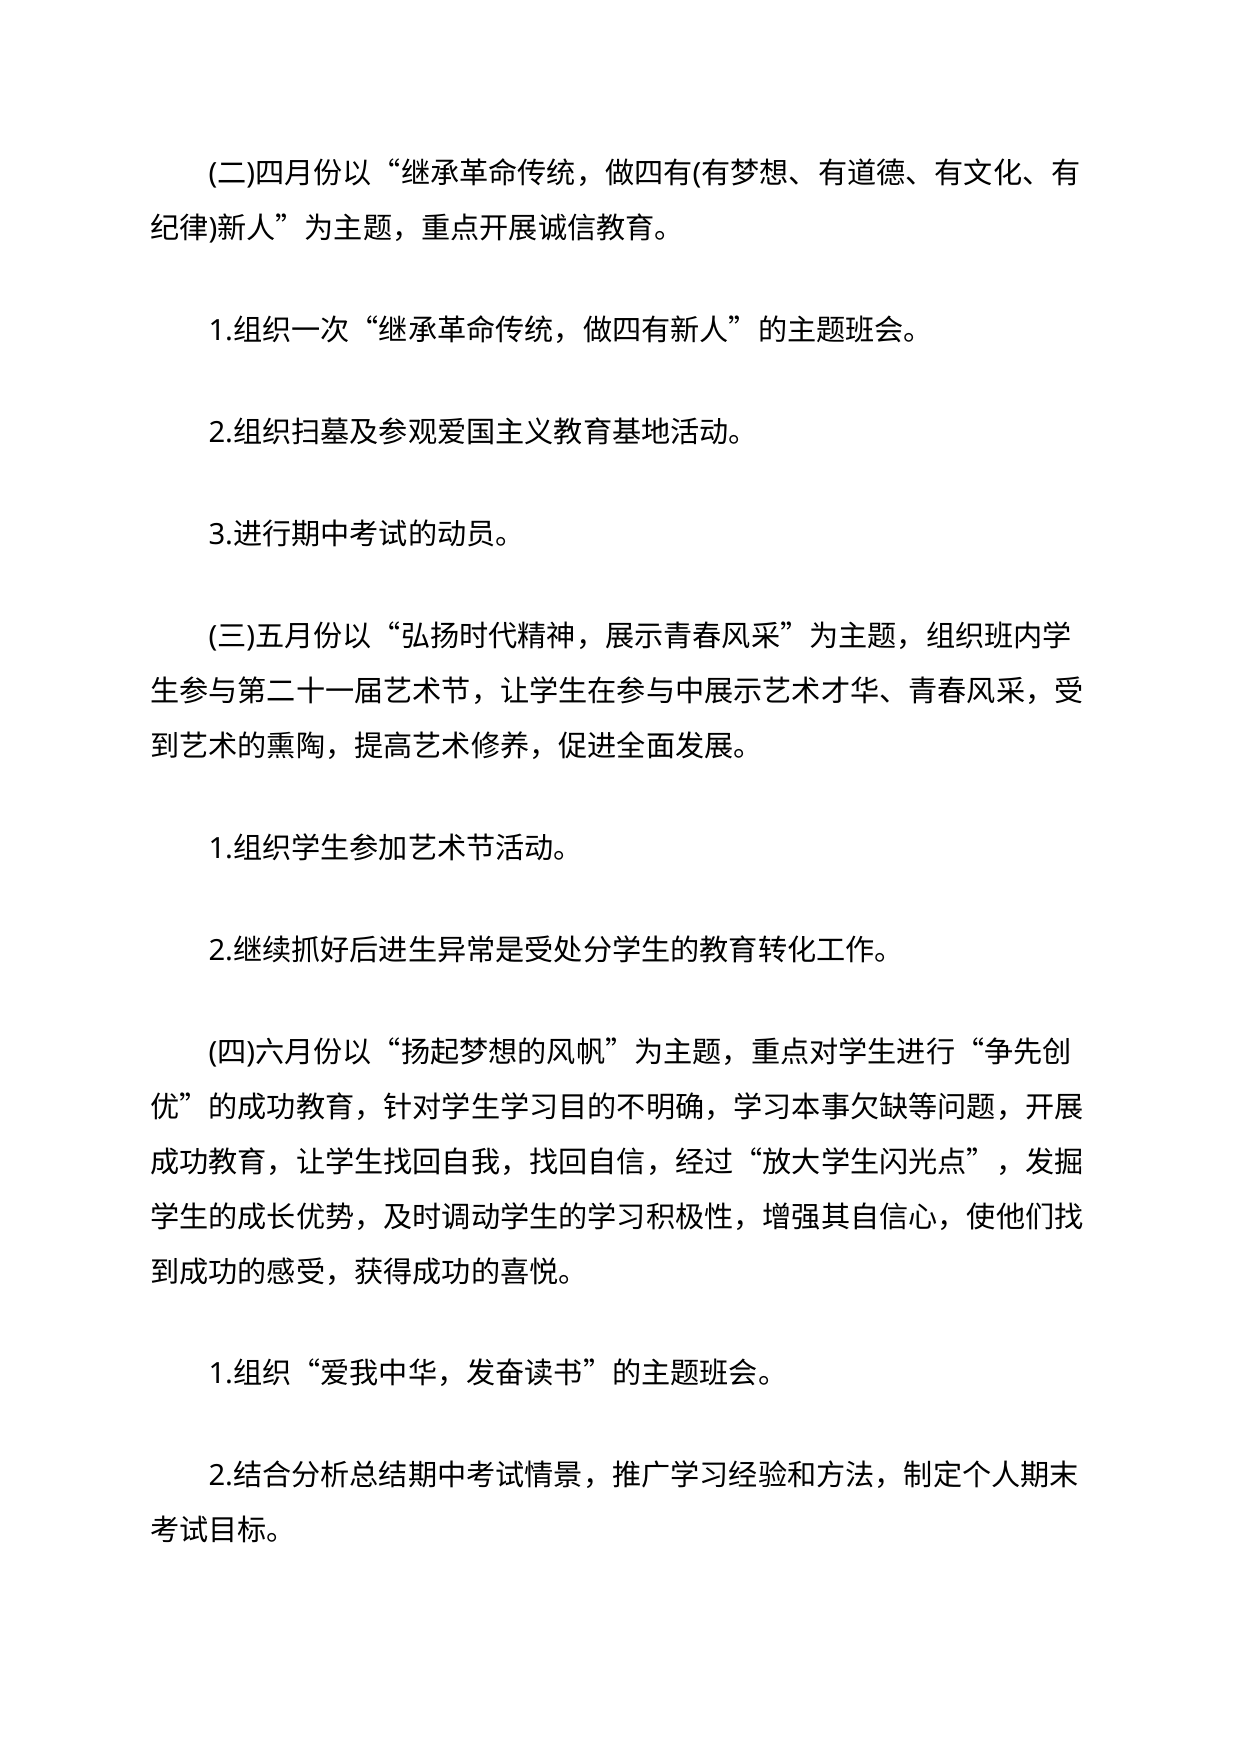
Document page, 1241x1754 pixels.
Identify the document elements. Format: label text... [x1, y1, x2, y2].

text 2.组织扫墓及参观爱国主义教育基地活动。 [150, 409, 1090, 451]
text 2.结合分析总结期中考试情景，推广学习经验和方法，制定个人期末考试目标。 [150, 1452, 1090, 1549]
text 1.组织一次“继承革命传统，做四有新人”的主题班会。 [150, 307, 1090, 349]
text (三)五月份以“弘扬时代精神，展示青春风采”为主题，组织班内学生参与第二十一届艺术节，让学生在参与中展示艺术才华、青春风采，受到艺术的熏陶，提高艺术修养，促进全面发展。 [150, 613, 1090, 765]
text (二)四月份以“继承革命传统，做四有(有梦想、有道德、有文化、有纪律)新人”为主题，重点开展诚信教育。 [150, 150, 1090, 247]
text (四)六月份以“扬起梦想的风帆”为主题，重点对学生进行“争先创优”的成功教育，针对学生学习目的不明确，学习本事欠缺等问题，开展成功教育，让学生找回自我，找回自信，经过“放大学生闪光点”，发掘学生的成长优势，及时调动学生的学习积极性，增强其自信心，使他们找到成功的感受，获得成功的喜悦。 [150, 1028, 1090, 1291]
text 3.进行期中考试的动员。 [150, 511, 1090, 553]
text 2.继续抓好后进生异常是受处分学生的教育转化工作。 [150, 927, 1090, 969]
text 1.组织学生参加艺术节活动。 [150, 824, 1090, 867]
text 1.组织“爱我中华，发奋读书”的主题班会。 [150, 1350, 1090, 1392]
